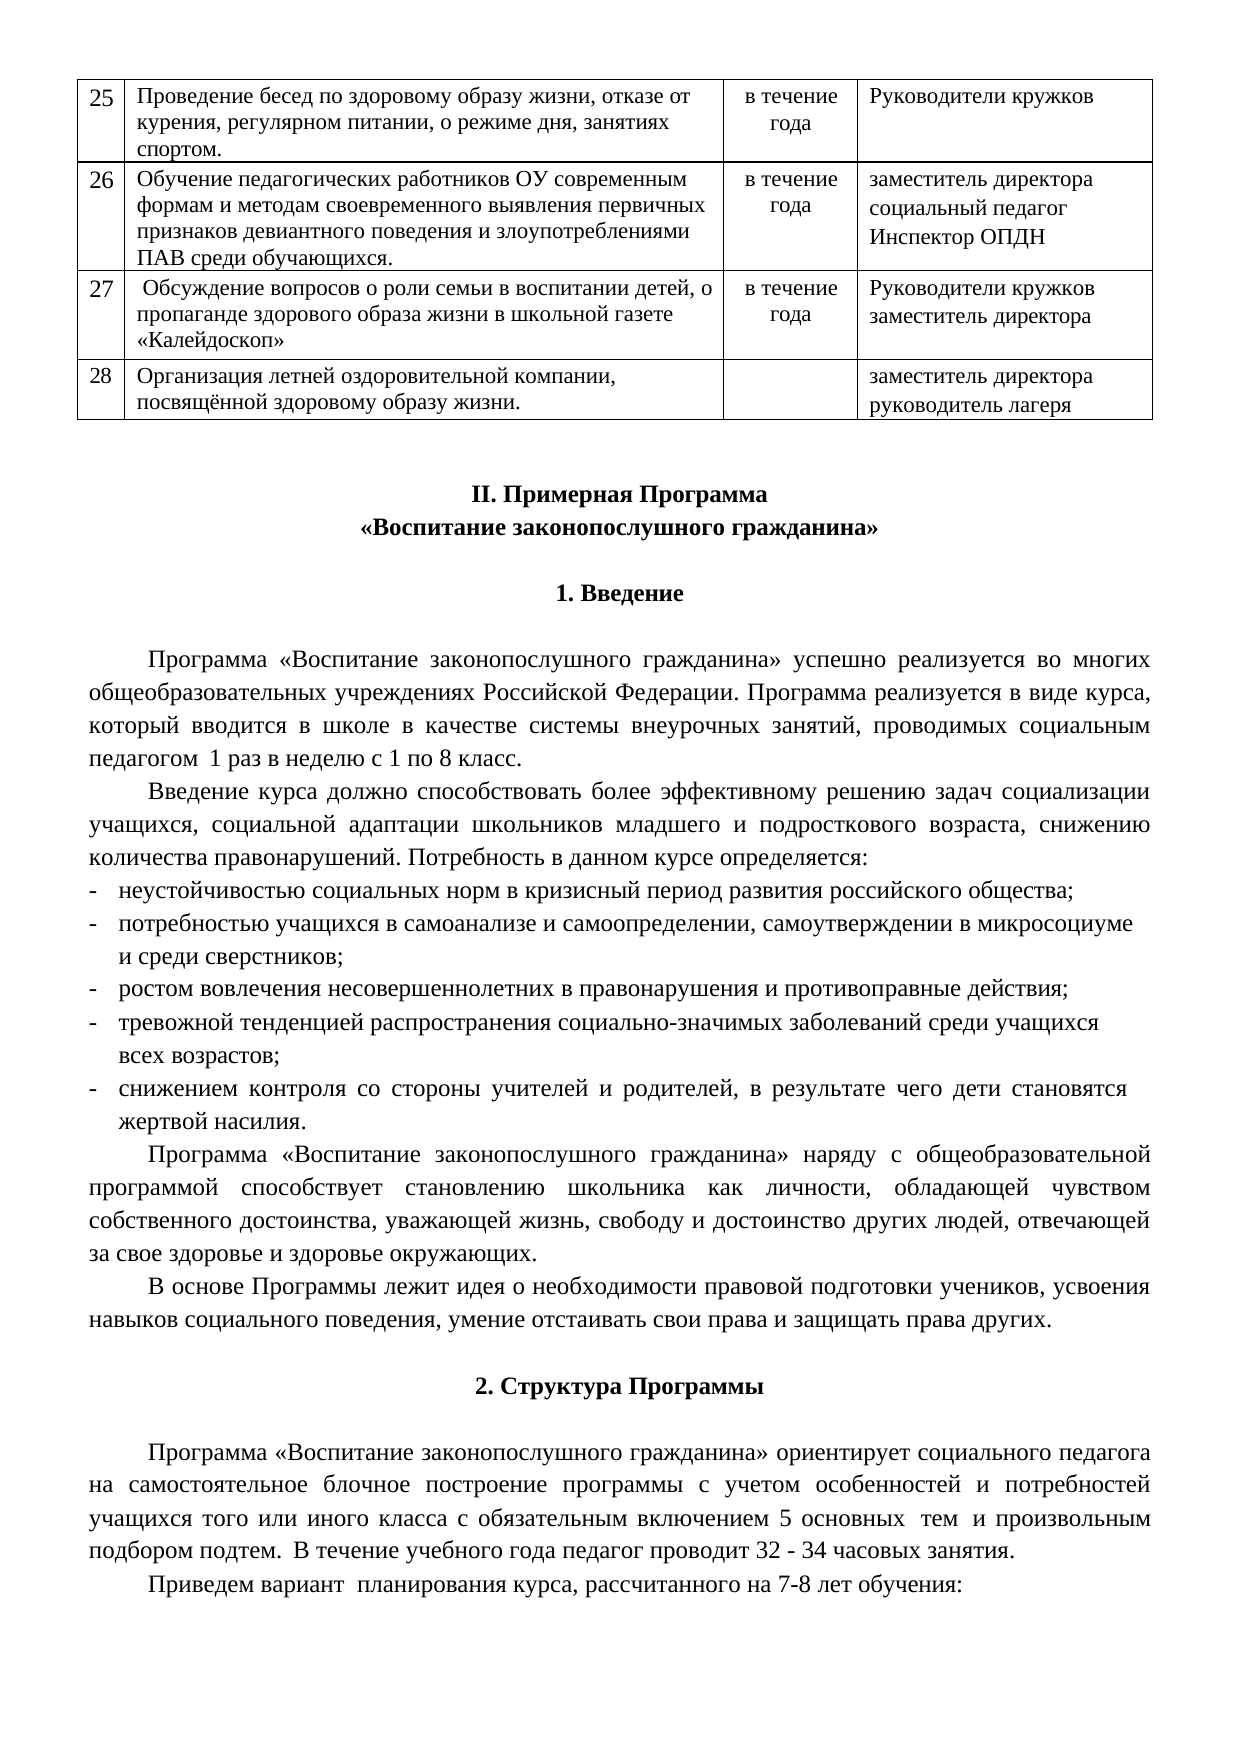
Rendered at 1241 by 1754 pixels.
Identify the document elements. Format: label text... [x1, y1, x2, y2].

list Примерная Программа [471, 479, 1181, 508]
text «Воспитание законопослушного гражданина» [360, 512, 1181, 541]
table_header 25 [78, 80, 124, 161]
list Введение [555, 578, 1181, 607]
text Программа «Воспитание законопослушного гражданина» успешно реализуется во многих общеобразовательных учреждениях Российской Федерации. Программа реализуется в виде курса, который вводится в школе в качестве системы внеурочных занятий, проводимых социальным педагогом 1 раз в неделю с 1 по 8 класс. [89, 644, 1152, 771]
table_cell 28 [78, 360, 124, 419]
table_cell Руководители кружков заместитель директора [858, 271, 1152, 359]
table_cell Обсуждение вопросов о роли семьи в воспитании детей, о пропаганде здорового образа жизни в школьной газете «Калейдоскоп» [125, 271, 723, 359]
table_cell 26 [78, 163, 124, 270]
table_cell Организация летней оздоровительной компании, посвящённой здоровому образу жизни. [125, 360, 723, 419]
table_cell 27 [78, 271, 124, 359]
text В основе Программы лежит идея о необходимости правовой подготовки учеников, усвоения навыков социального поведения, умение отстаивать свои права и защищать права других. [89, 1271, 1152, 1333]
text Приведем вариант планирования курса, рассчитанного на 7-8 лет обучения: [148, 1569, 1181, 1597]
table_header Проведение бесед по здоровому образу жизни, отказе от курения, регулярном питании, о режиме дня, занятиях спортом. [125, 80, 723, 161]
subtitle Структура Программы [475, 1371, 1181, 1399]
list ростом вовлечения несовершеннолетних в правонарушения и противоправные действия; [89, 974, 1181, 1003]
table_cell [724, 360, 857, 419]
text Программа «Воспитание законопослушного гражданина» ориентирует социального педагога на самостоятельное блочное построение программы с учетом особенностей и потребностей учащихся того или иного класса с обязательным включением 5 основных тем и произвольным подбором подтем. В течение учебного года педагог проводит 32 - 34 часовых занятия. [89, 1437, 1151, 1564]
table_cell заместитель директора руководитель лагеря [858, 360, 1152, 419]
list потребностью учащихся в самоанализе и самоопределении, самоутверждении в микросоциуме и среди сверстников; [89, 908, 1151, 970]
table_cell в течение года [724, 271, 857, 359]
table_cell Обучение педагогических работников ОУ современным формам и методам своевременного выявления первичных признаков девиантного поведения и злоупотреблениями ПАВ среди обучающихся. [125, 163, 723, 270]
text Введение курса должно способствовать более эффективному решению задач социализации учащихся, социальной адаптации школьников младшего и подросткового возраста, снижению количества правонарушений. Потребность в данном курсе определяется: [89, 776, 1151, 871]
list неустойчивостью социальных норм в кризисный период развития российского общества; [89, 875, 1181, 904]
table_cell заместитель директора социальный педагог Инспектор ОПДН [858, 163, 1152, 270]
list снижением контроля со стороны учителей и родителей, в результате чего дети становятся жертвой насилия. [89, 1073, 1151, 1135]
table_cell в течение года [724, 163, 857, 270]
table_header Руководители кружков [858, 80, 1152, 161]
text Программа «Воспитание законопослушного гражданина» наряду с общеобразовательной программой способствует становлению школьника как личности, обладающей чувством собственного достоинства, уважающей жизнь, свободу и достоинство других людей, отвечающей за свое здоровье и здоровье окружающих. [89, 1139, 1151, 1267]
table_header в течение года [724, 80, 857, 161]
list тревожной тенденцией распространения социально-значимых заболеваний среди учащихся всех возрастов; [89, 1007, 1152, 1069]
